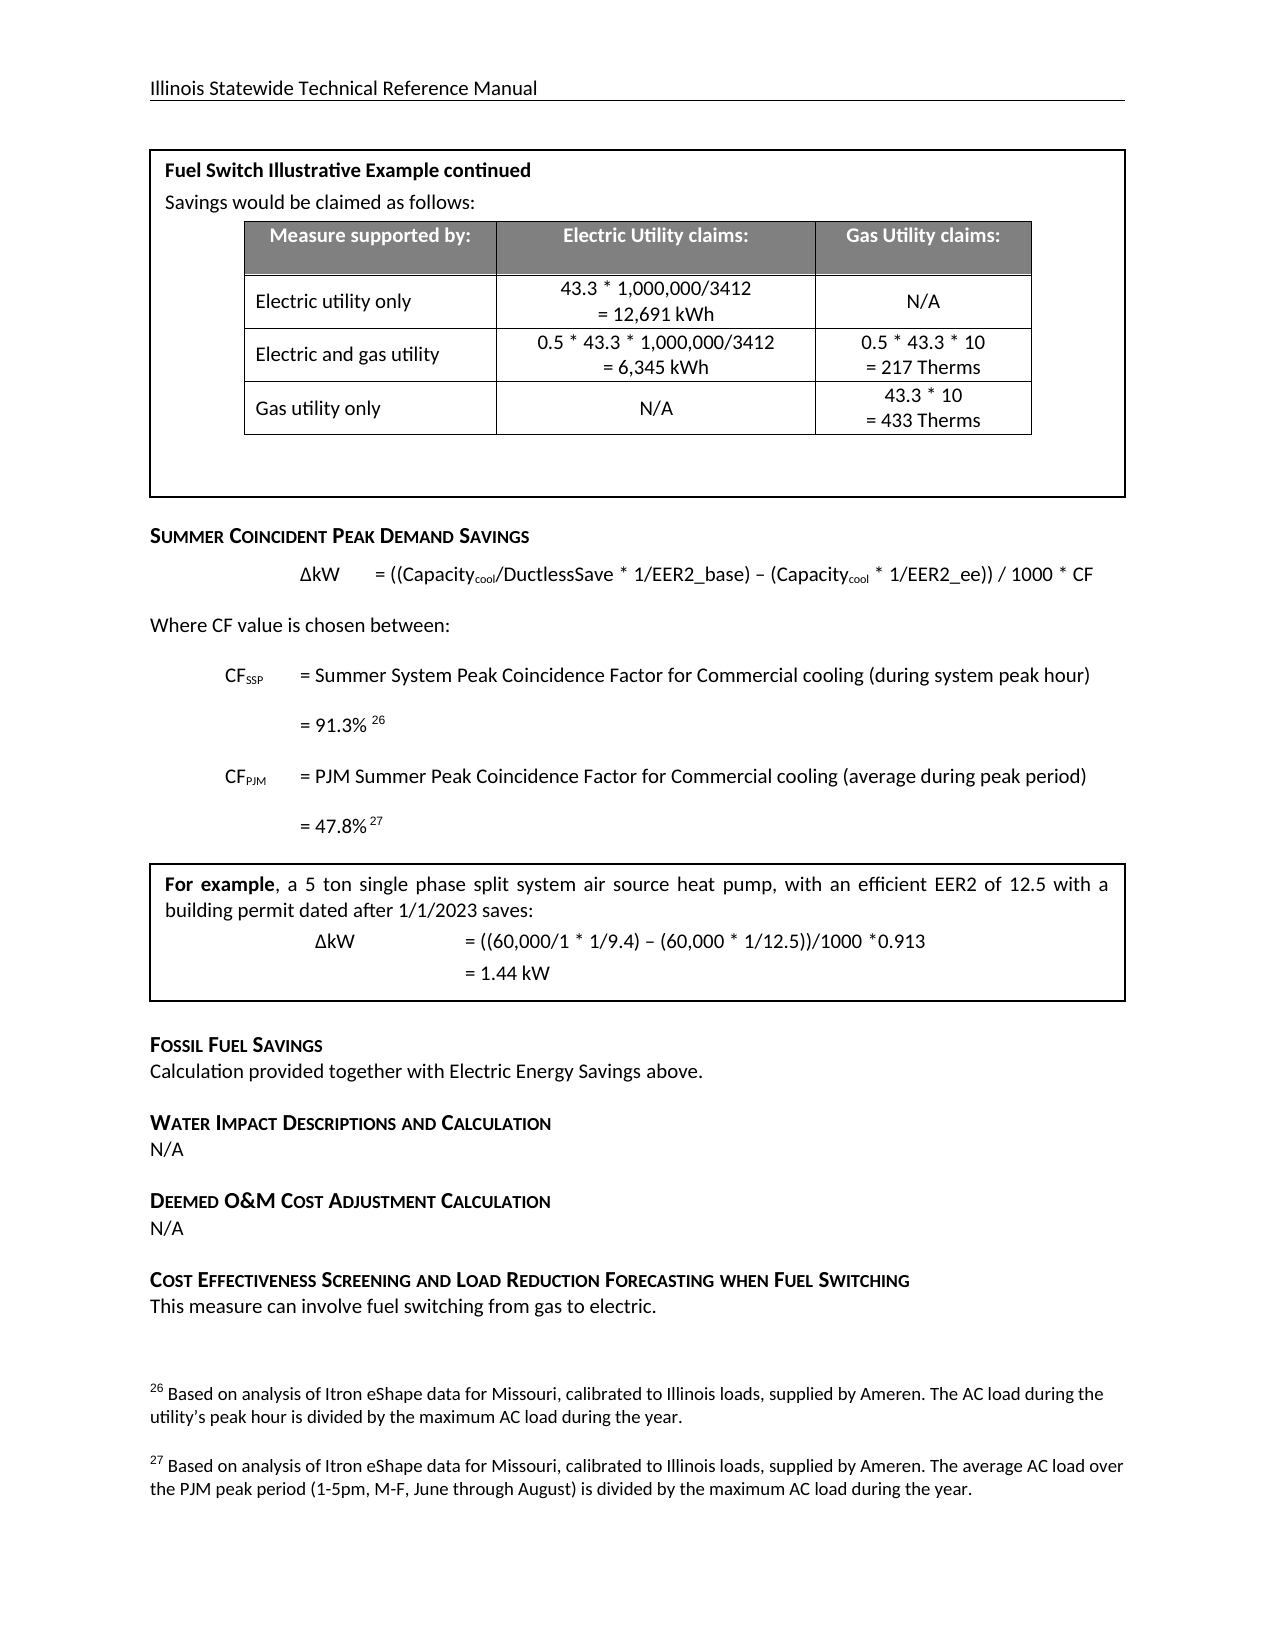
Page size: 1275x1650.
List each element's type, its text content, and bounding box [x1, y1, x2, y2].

text N/A [150, 1215, 1125, 1240]
subtitle Fossil Fuel Savings [150, 1030, 1125, 1058]
subtitle Summer Coincident Peak Demand Savings [150, 521, 1125, 549]
subtitle Water Impact Descriptions and Calculation [150, 1108, 1125, 1136]
text = 47.8% [300, 813, 1125, 839]
text CFSSP = Summer System Peak Coincidence Factor for Commercial cooling (during system peak hour) [225, 662, 1125, 688]
subtitle Cost Effectiveness Screening and Load Reduction Forecasting when Fuel Switching [150, 1265, 1125, 1293]
text Where CF value is chosen between: [150, 612, 1125, 637]
text CFPJM = PJM Summer Peak Coincidence Factor for Commercial cooling (average during peak period) [225, 763, 1125, 788]
text ΔkW = ((Capacitycool/DuctlessSave * 1/EER2_base) – (Capacitycool * 1/EER2_ee)) / 1000 * CF [225, 561, 1125, 587]
text = 91.3% [300, 713, 1125, 738]
text This measure can involve fuel switching from gas to electric. [150, 1293, 1125, 1318]
text N/A [150, 1136, 1125, 1162]
subtitle Deemed O&M Cost Adjustment Calculation [150, 1187, 1125, 1215]
text Calculation provided together with Electric Energy Savings above. [150, 1058, 1125, 1083]
